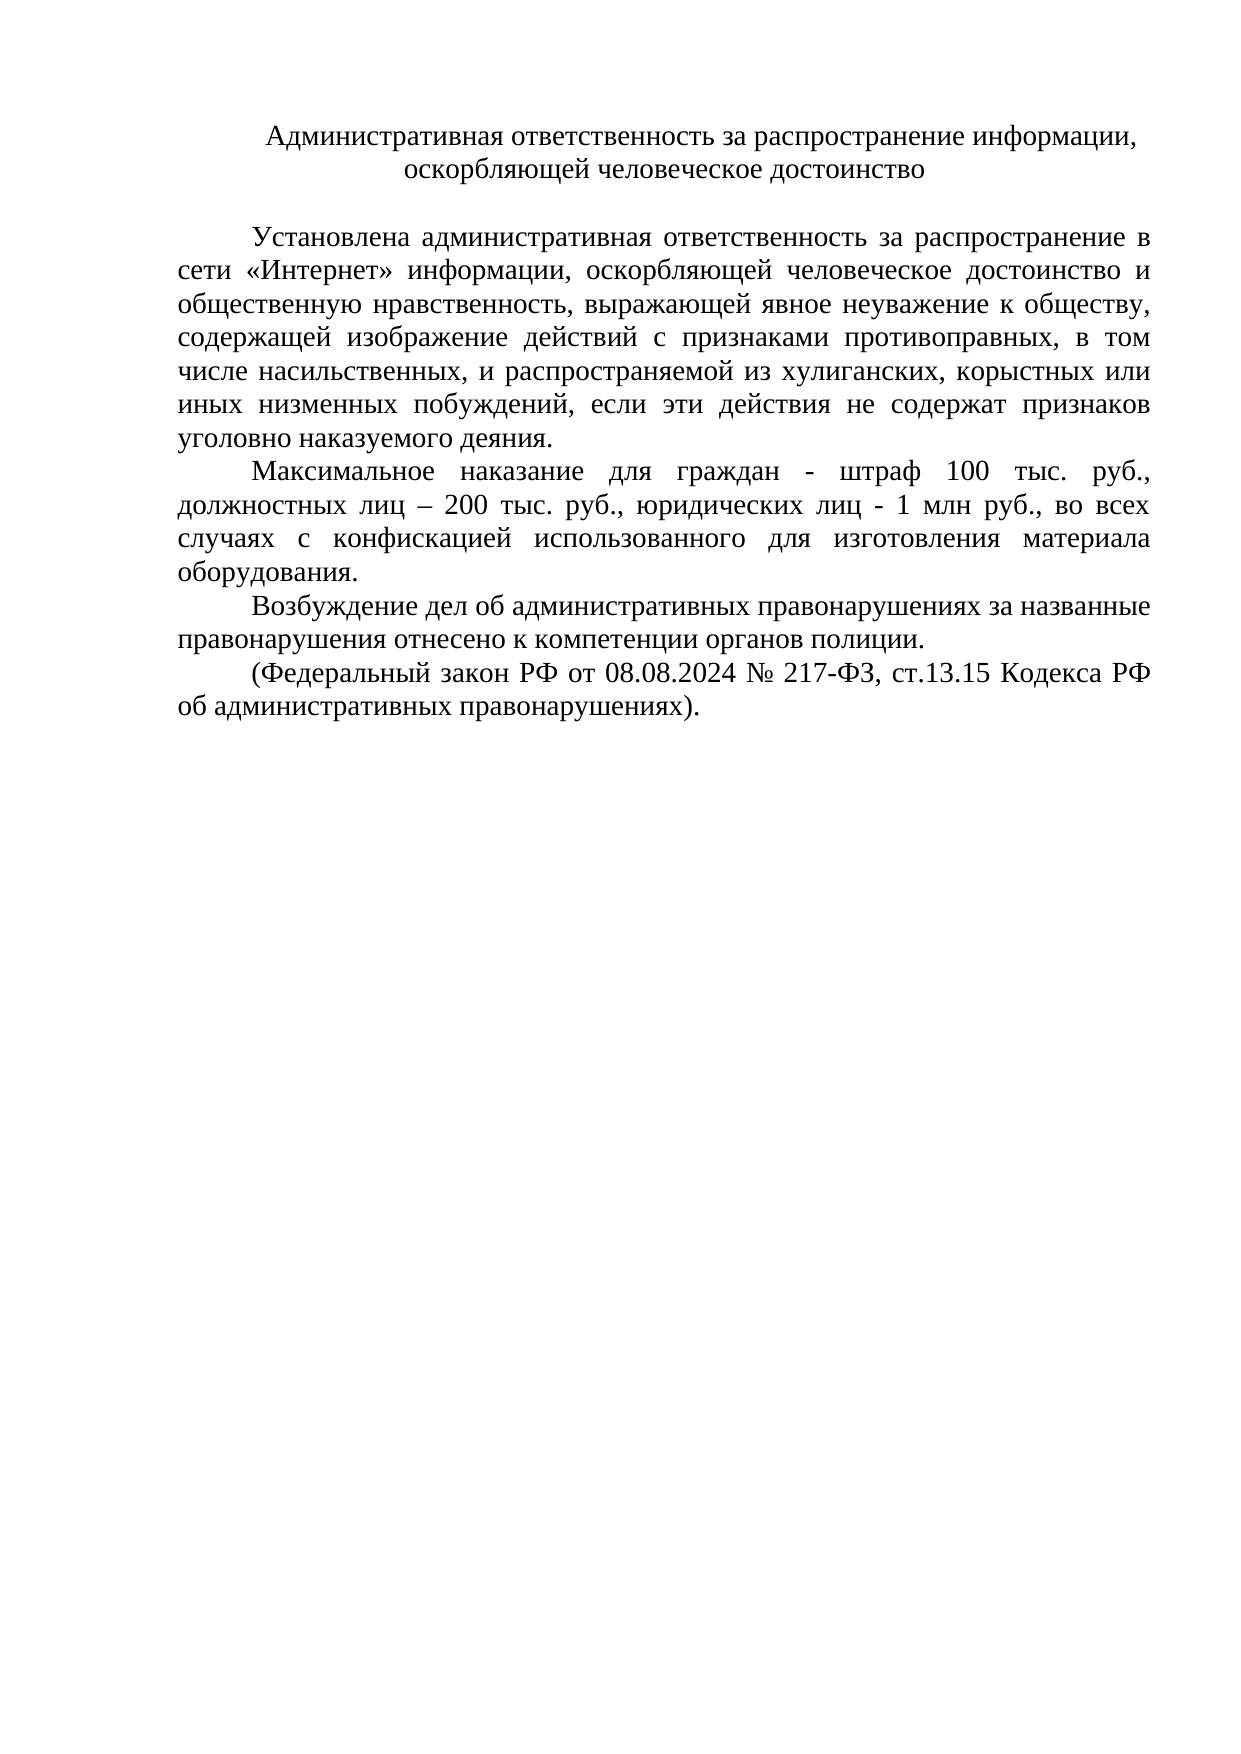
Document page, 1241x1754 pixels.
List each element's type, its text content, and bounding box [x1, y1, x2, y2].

text Возбуждение дел об административных правонарушениях за названные правонарушения отнесено к компетенции органов полиции. [177, 588, 1152, 655]
text Максимальное наказание для граждан - штраф 100 тыс. руб., должностных лиц – 200 тыс. руб., юридических лиц - 1 млн руб., во всех случаях с конфискацией использованного для изготовления материала оборудования. [177, 453, 1152, 588]
text (Федеральный закон РФ от 08.08.2024 № 217-ФЗ, ст.13.15 Кодекса РФ об административных правонарушениях). [177, 655, 1152, 722]
text Административная ответственность за распространение информации, оскорбляющей человеческое достоинство [177, 118, 1152, 185]
text Установлена административная ответственность за распространение в сети «Интернет» информации, оскорбляющей человеческое достоинство и общественную нравственность, выражающей явное неуважение к обществу, содержащей изображение действий с признаками противоправных, в том числе насильственных, и распространяемой из хулиганских, корыстных или иных низменных побуждений, если эти действия не содержат признаков уголовно наказуемого деяния. [177, 219, 1152, 453]
